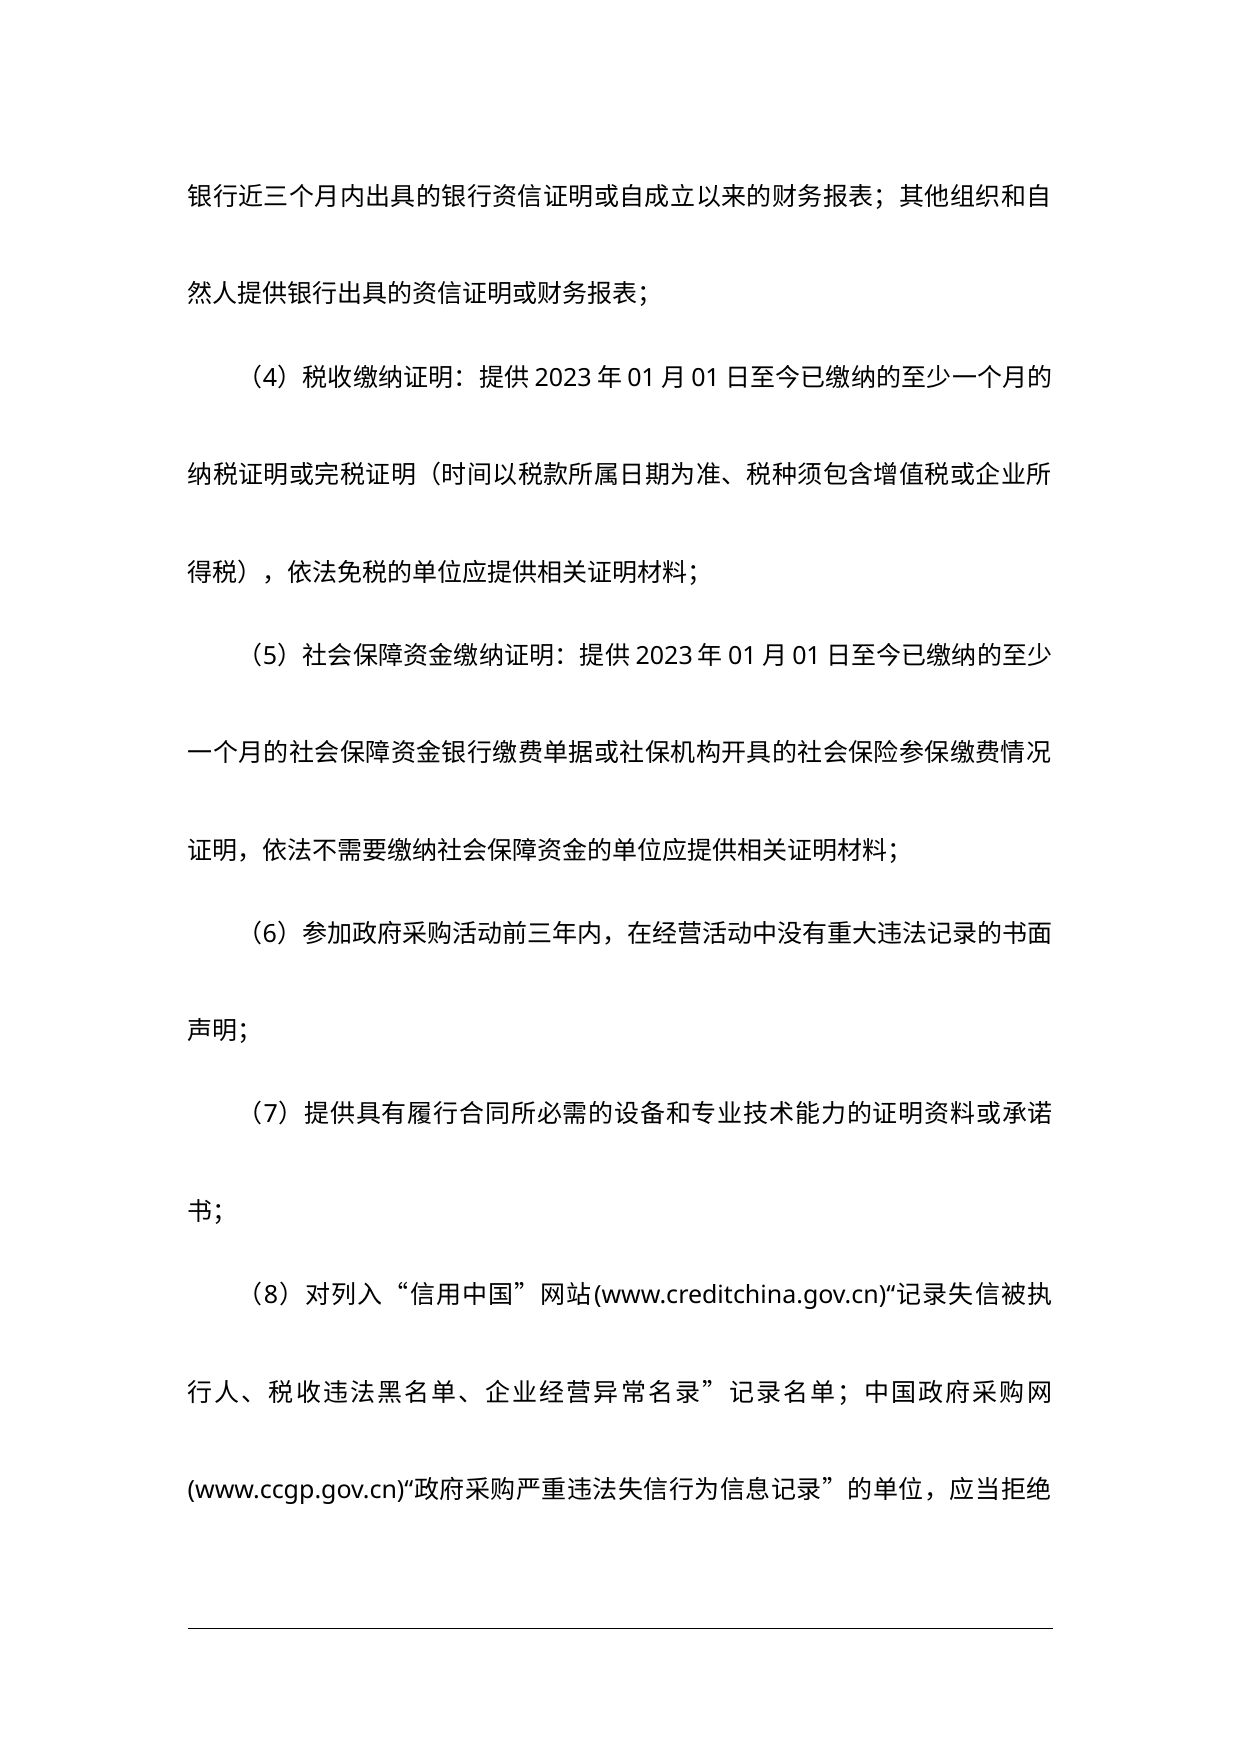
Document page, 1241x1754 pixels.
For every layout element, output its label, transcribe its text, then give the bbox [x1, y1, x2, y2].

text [187, 1260, 1053, 1520]
text （4）税收缴纳证明：提供2023年01月01日至今已缴纳的至少一个月的纳税证明或完税证明（时间以税款所属日期为准、税种须包含增值税或企业所得税），依法免税的单位应提供相关证明材料； [187, 343, 1053, 603]
text （5）社会保障资金缴纳证明：提供2023年01月01日至今已缴纳的至少一个月的社会保障资金银行缴费单据或社保机构开具的社会保险参保缴费情况证明，依法不需要缴纳社会保障资金的单位应提供相关证明材料； [187, 621, 1053, 881]
text （6）参加政府采购活动前三年内，在经营活动中没有重大违法记录的书面声明； [187, 899, 1053, 1061]
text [187, 162, 1053, 324]
text （7）提供具有履行合同所必需的设备和专业技术能力的证明资料或承诺书； [187, 1079, 1053, 1242]
